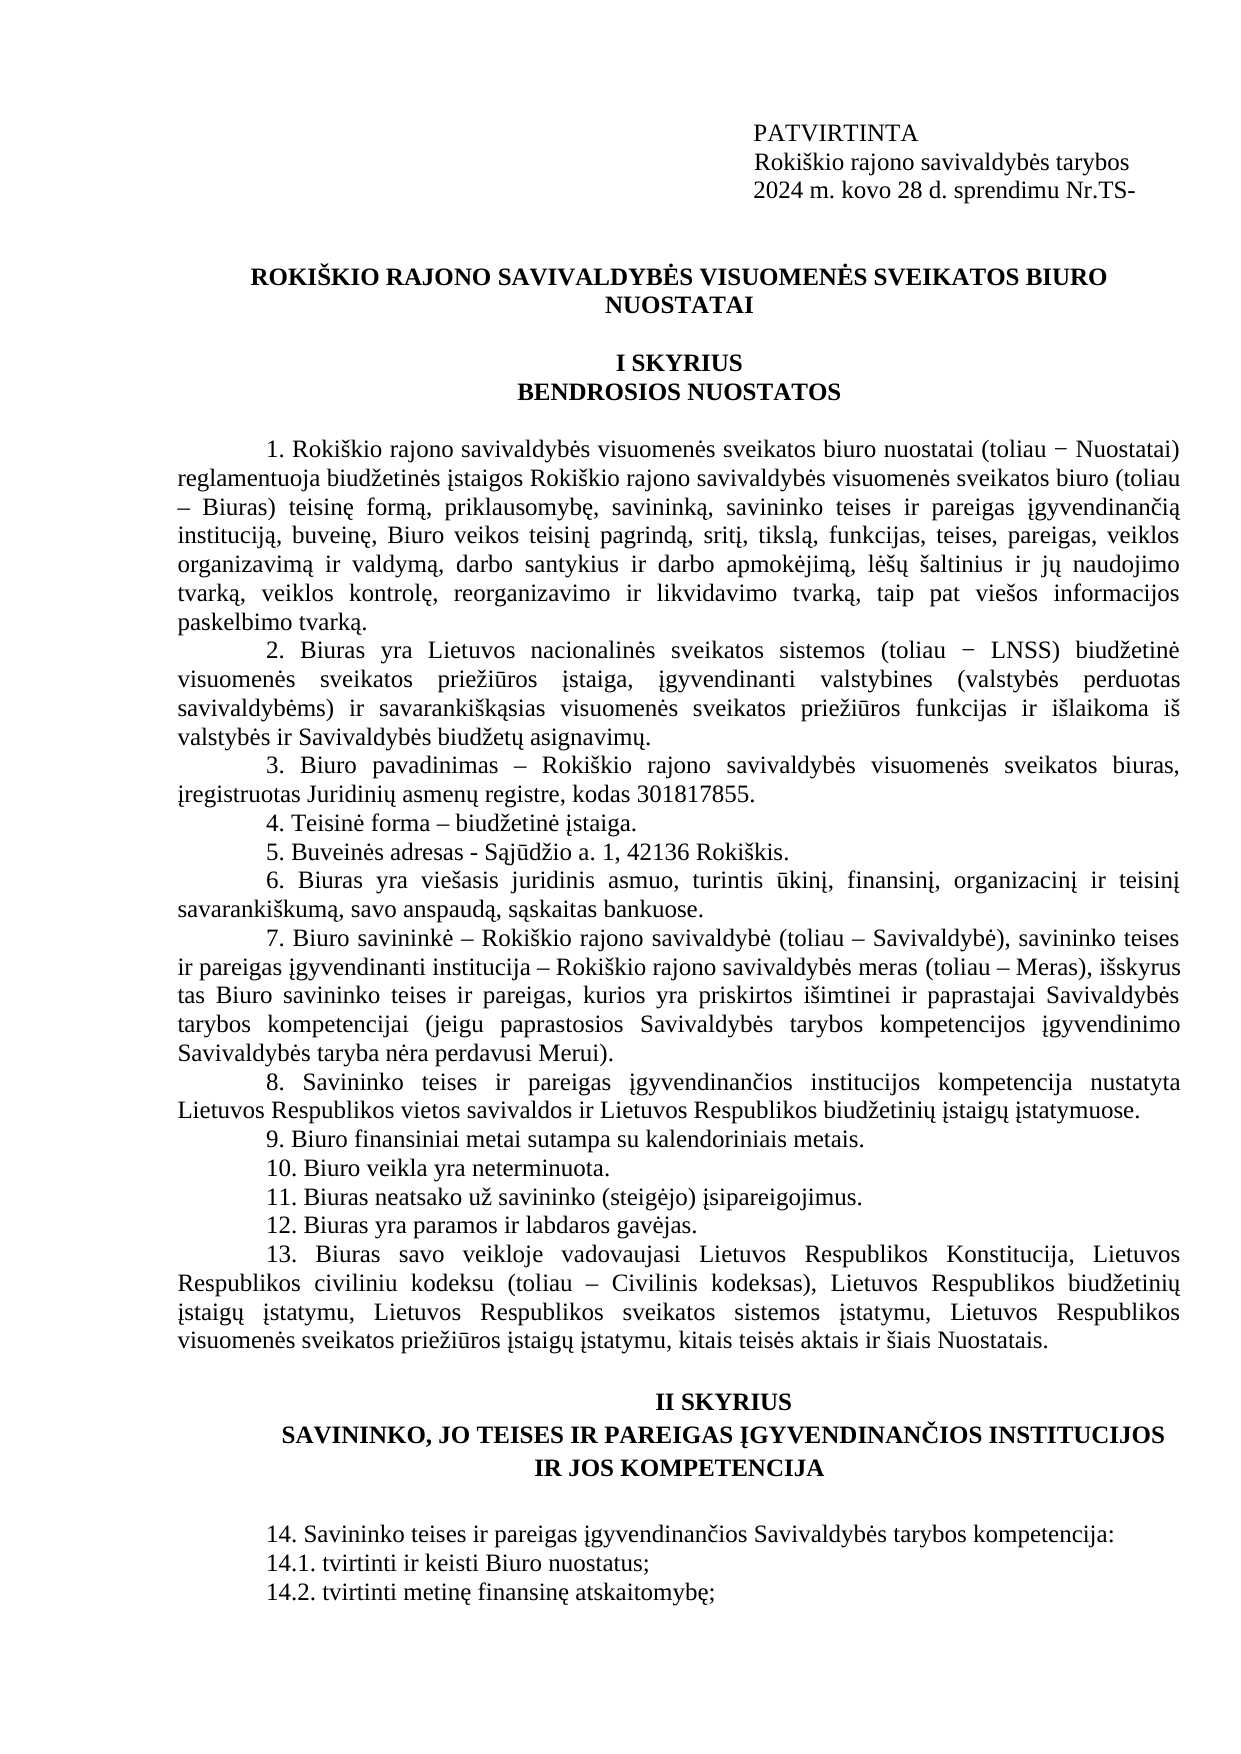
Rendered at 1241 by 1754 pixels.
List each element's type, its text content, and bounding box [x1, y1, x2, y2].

text Rokiškio rajono savivaldybės tarybos [702, 147, 1181, 176]
text 14. Savininko teises ir pareigas įgyvendinančios Savivaldybės tarybos kompetencija: [177, 1519, 1181, 1548]
list 1. Rokiškio rajono savivaldybės visuomenės sveikatos biuro nuostatai (toliau − Nuostatai) reglamentuoja biudžetinės įstaigos Rokiškio rajono savivaldybės visuomenės sveikatos biuro (toliau – Biuras) teisinę formą, priklausomybę, savininką, savininko teises ir pareigas įgyvendinančią instituciją, buveinę, Biuro veikos teisinį pagrindą, sritį, tikslą, funkcijas, teises, pareigas, veiklos organizavimą ir valdymą, darbo santykius ir darbo apmokėjimą, lėšų šaltinius ir jų naudojimo tvarką, veiklos kontrolę, reorganizavimo ir likvidavimo tvarką, taip pat viešos informacijos paskelbimo tvarką. [177, 434, 1181, 636]
text 11. Biuras neatsako už savininko (steigėjo) įsipareigojimus. [177, 1182, 1181, 1211]
text SAVININKO, JO TEISES IR PAREIGAS ĮGYVENDINANČIOS INSTITUCIJOS IR JOS KOMPETENCIJA [177, 1420, 1181, 1482]
text 9. Biuro finansiniai metai sutampa su kalendoriniais metais. [177, 1124, 1181, 1153]
text 7. Biuro savininkė – Rokiškio rajono savivaldybė (toliau – Savivaldybė), savininko teises ir pareigas įgyvendinanti institucija – Rokiškio rajono savivaldybės meras (toliau – Meras), išskyrus tas Biuro savininko teises ir pareigas, kurios yra priskirtos išimtinei ir paprastajai Savivaldybės tarybos kompetencijai (jeigu paprastosios Savivaldybės tarybos kompetencijos įgyvendinimo Savivaldybės taryba nėra perdavusi Merui). [177, 923, 1181, 1067]
text 8. Savininko teises ir pareigas įgyvendinančios institucijos kompetencija nustatyta Lietuvos Respublikos vietos savivaldos ir Lietuvos Respublikos biudžetinių įstaigų įstatymuose. [177, 1067, 1181, 1124]
text 6. Biuras yra viešasis juridinis asmuo, turintis ūkinį, finansinį, organizacinį ir teisinį savarankiškumą, savo anspaudą, sąskaitas bankuose. [177, 866, 1181, 923]
text 14.1. tvirtinti ir keisti Biuro nuostatus; [177, 1548, 1181, 1577]
text 2. Biuras yra Lietuvos nacionalinės sveikatos sistemos (toliau − LNSS) biudžetinė visuomenės sveikatos priežiūros įstaiga, įgyvendinanti valstybines (valstybės perduotas savivaldybėms) ir savarankiškąsias visuomenės sveikatos priežiūros funkcijas ir išlaikoma iš valstybės ir Savivaldybės biudžetų asignavimų. [177, 636, 1181, 751]
text 3. Biuro pavadinimas – Rokiškio rajono savivaldybės visuomenės sveikatos biuras, įregistruotas Juridinių asmenų registre, kodas 301817855. [177, 751, 1181, 808]
text 2024 m. kovo 28 d. sprendimu Nr.TS- [717, 176, 1181, 204]
text 12. Biuras yra paramos ir labdaros gavėjas. [177, 1211, 1181, 1239]
text 5. Buveinės adresas - Sąjūdžio a. 1, 42136 Rokiškis. [177, 837, 1181, 866]
text PATVIRTINTA [753, 118, 1181, 147]
text 14.2. tvirtinti metinę finansinę atskaitomybę; [266, 1577, 1181, 1606]
text 4. Teisinė forma – biudžetinė įstaiga. [177, 808, 1181, 837]
text I SKYRIUS [177, 348, 1181, 377]
text ROKIŠKIO RAJONO SAVIVALDYBĖS VISUOMENĖS SVEIKATOS BIURO NUOSTATAI [177, 262, 1181, 319]
text BENDROSIOS NUOSTATOS [177, 377, 1181, 406]
text 13. Biuras savo veikloje vadovaujasi Lietuvos Respublikos Konstitucija, Lietuvos Respublikos civiliniu kodeksu (toliau – Civilinis kodeksas), Lietuvos Respublikos biudžetinių įstaigų įstatymu, Lietuvos Respublikos sveikatos sistemos įstatymu, Lietuvos Respublikos visuomenės sveikatos priežiūros įstaigų įstatymu, kitais teisės aktais ir šiais Nuostatais. [177, 1239, 1181, 1354]
text 10. Biuro veikla yra neterminuota. [177, 1153, 1181, 1182]
text II SKYRIUS [177, 1387, 1181, 1416]
